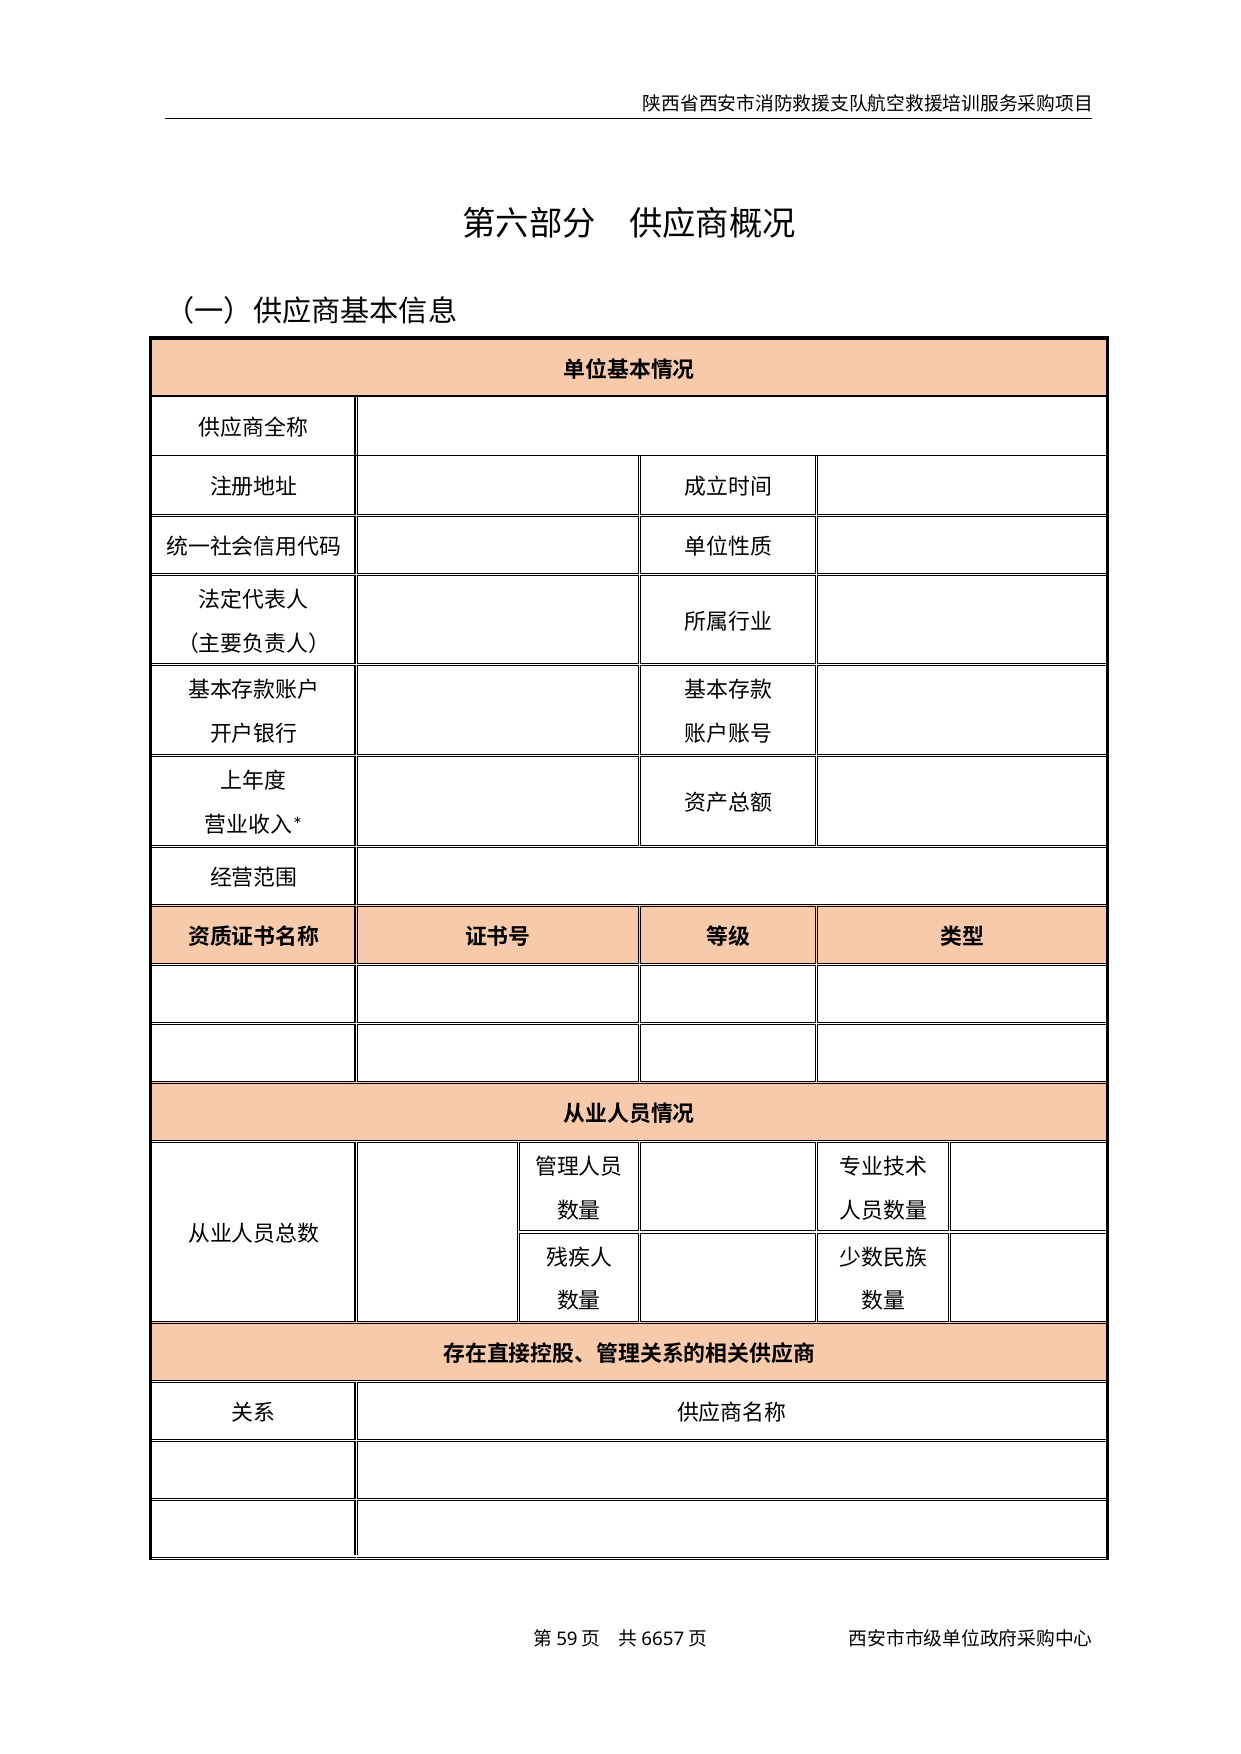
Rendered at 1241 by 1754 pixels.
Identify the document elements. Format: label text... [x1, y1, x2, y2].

table_cell 法定代表人 （主要负责人） [152, 576, 354, 663]
table_cell [358, 397, 1106, 454]
table_cell 供应商全称 [152, 397, 354, 454]
table_cell 统一社会信用代码 [152, 517, 354, 573]
table_header 单位基本情况 [152, 340, 1106, 395]
table_cell 类型 [818, 907, 1106, 963]
table_cell 关系 [152, 1383, 354, 1439]
table_cell 资产总额 [641, 757, 815, 844]
table_cell [358, 456, 638, 513]
table_cell 等级 [641, 907, 815, 963]
table_cell [152, 1025, 354, 1081]
table_cell [641, 1025, 815, 1081]
table_cell [358, 1442, 1106, 1498]
table_cell 注册地址 [152, 456, 354, 513]
table_cell 存在直接控股、管理关系的相关供应商 [152, 1324, 1106, 1380]
table_cell 从业人员总数 [152, 1143, 354, 1321]
table_cell [818, 757, 1106, 844]
table_cell 管理人员 数量 [520, 1143, 638, 1230]
table_cell [358, 757, 638, 844]
table_cell 上年度 营业收入* [152, 757, 354, 844]
table_cell [152, 1442, 354, 1498]
table_cell 单位性质 [641, 517, 815, 573]
table_cell [152, 966, 354, 1022]
table_cell 专业技术 人员数量 [818, 1143, 948, 1230]
table_cell 资质证书名称 [152, 907, 354, 963]
table_cell [641, 1143, 815, 1230]
table_cell [358, 666, 638, 754]
table_cell 供应商名称 [358, 1383, 1106, 1439]
table_cell 所属行业 [641, 576, 815, 663]
table_cell [358, 517, 638, 573]
table_cell [358, 1143, 517, 1321]
table_cell [641, 966, 815, 1022]
text 第六部分 供应商概况 [165, 177, 1092, 264]
table_cell [358, 1025, 638, 1081]
table_cell [818, 576, 1106, 663]
table_cell 证书号 [358, 907, 638, 963]
table_cell [818, 456, 1106, 513]
table_cell [951, 1234, 1106, 1321]
table_cell [358, 576, 638, 663]
table_cell 从业人员情况 [152, 1084, 1106, 1140]
table_cell [818, 666, 1106, 754]
table_cell [358, 848, 1106, 903]
table_cell [818, 966, 1106, 1022]
table_cell [358, 966, 638, 1022]
table_cell 经营范围 [152, 848, 354, 903]
text （一）供应商基本信息 [165, 286, 1092, 330]
table_cell [951, 1143, 1106, 1230]
table_cell [152, 1501, 356, 1557]
table_cell 残疾人 数量 [520, 1234, 638, 1321]
table_cell [818, 1025, 1106, 1081]
table_cell [641, 1234, 815, 1321]
table_cell [818, 517, 1106, 573]
table_cell [356, 1501, 1106, 1557]
table_cell 成立时间 [641, 456, 815, 513]
table_cell 基本存款 账户账号 [641, 666, 815, 754]
table_cell 少数民族 数量 [818, 1234, 948, 1321]
table_cell 基本存款账户 开户银行 [152, 666, 354, 754]
